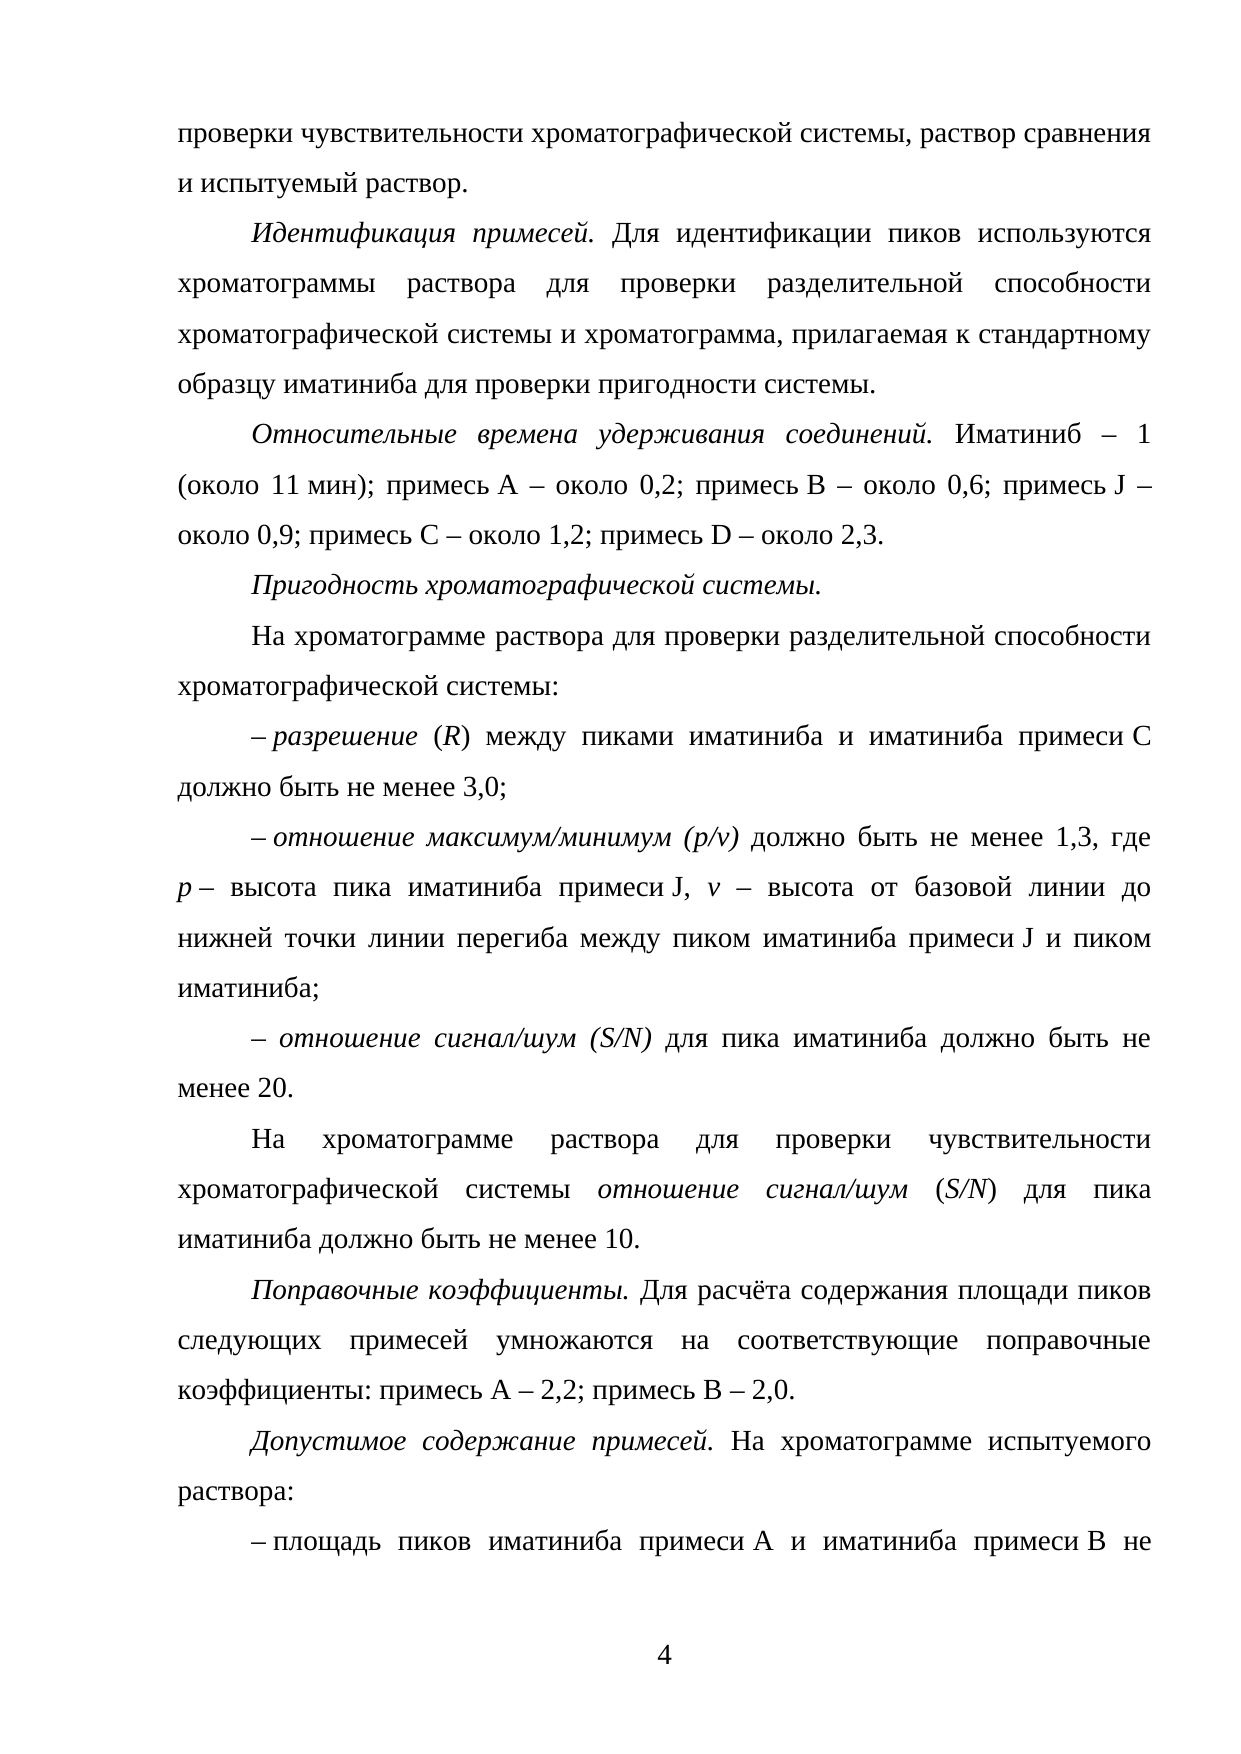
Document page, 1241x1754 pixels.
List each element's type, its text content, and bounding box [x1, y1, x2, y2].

text Идентификация примесей. Для идентификации пиков используются хроматограммы раствора для проверки разделительной способности хроматографической системы и хроматограмма, прилагаемая к стандартному образцу иматиниба для проверки пригодности системы. [177, 215, 1152, 400]
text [177, 1523, 1152, 1557]
text – отношение сигнал/шум (S/N) для пика иматиниба должно быть не менее 20. [177, 1020, 1152, 1104]
text На хроматограмме раствора для проверки чувствительности хроматографической системы отношение сигнал/шум (S/N) для пика иматиниба должно быть не менее 10. [177, 1121, 1152, 1255]
text Допустимое содержание примесей. На хроматограмме испытуемого раствора: [177, 1423, 1152, 1507]
text – отношение максимум/минимум (p/v) должно быть не менее 1,3, где p – высота пика иматиниба примеси J, v – высота от базовой линии до нижней точки линии перегиба между пиком иматиниба примеси J и пиком иматиниба; [177, 819, 1152, 1003]
text На хроматограмме раствора для проверки разделительной способности хроматографической системы: [177, 618, 1152, 702]
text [177, 115, 1152, 198]
text Пригодность хроматографической системы. [177, 567, 1152, 601]
text Поправочные коэффициенты. Для расчёта содержания площади пиков следующих примесей умножаются на соответствующие поправочные коэффициенты: примесь A – 2,2; примесь B – 2,0. [177, 1272, 1152, 1406]
text – разрешение (R) между пиками иматиниба и иматиниба примеси С должно быть не менее 3,0; [177, 718, 1152, 802]
text Относительные времена удерживания соединений. Иматиниб – 1 (около 11 мин); примесь A – около 0,2; примесь B – около 0,6; примесь J – около 0,9; примесь C – около 1,2; примесь D – около 2,3. [177, 417, 1152, 551]
